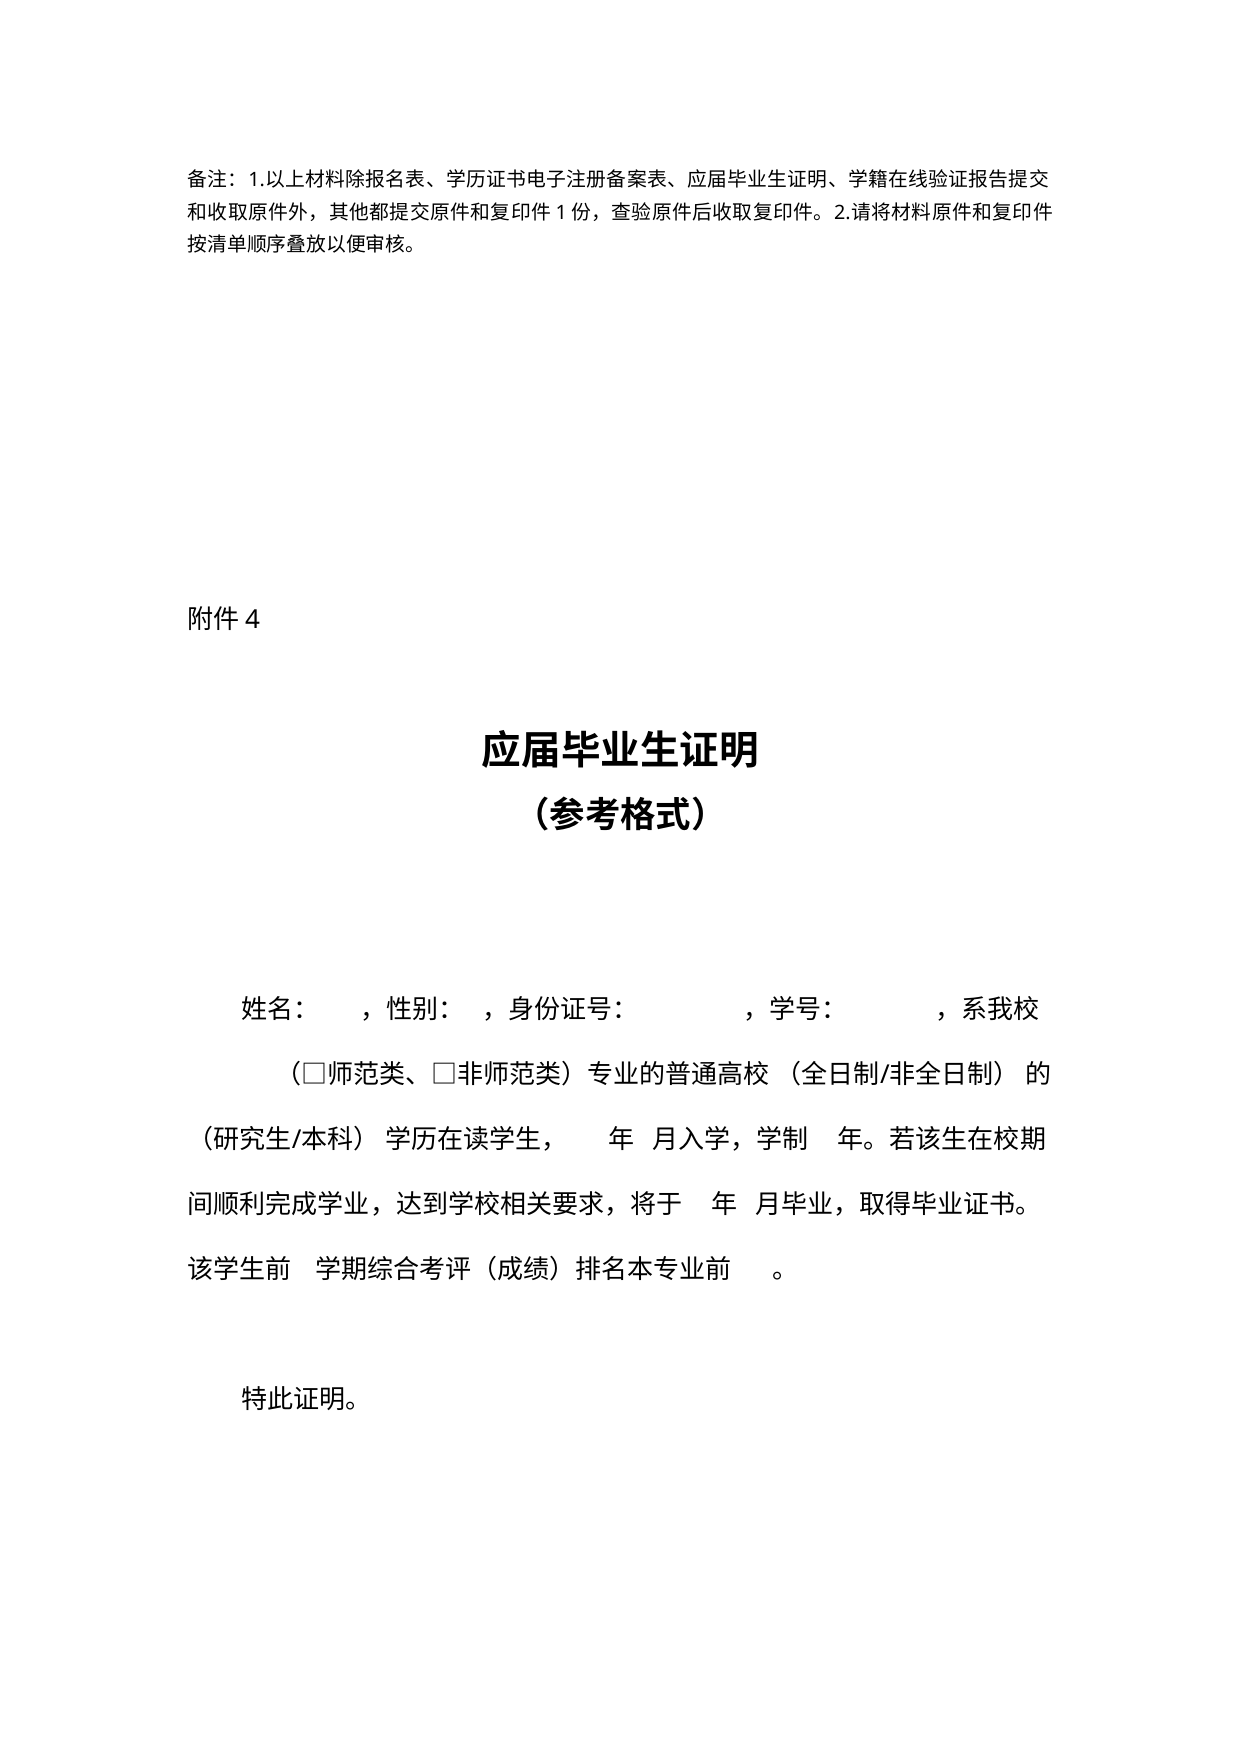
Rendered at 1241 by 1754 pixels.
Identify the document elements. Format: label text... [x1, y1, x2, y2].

text 姓名： ，性别： ，身份证号： ，学号： ，系我校 （□师范类、□非师范类）专业的普通高校 （全日制/非全日制） 的 （研究生/本科） 学历在读学生， 年 月入学，学制 年。若该生在校期间顺利完成学业，达到学校相关要求，将于 年 月毕业，取得毕业证书。该学生前 学期综合考评（成绩）排名本专业前 。 [187, 974, 1053, 1299]
text 应届毕业生证明 [187, 714, 1053, 779]
text 附件4 [187, 584, 1053, 649]
text 特此证明。 [187, 1364, 1053, 1429]
text 备注：1.以上材料除报名表、学历证书电子注册备案表、应届毕业生证明、学籍在线验证报告提交和收取原件外，其他都提交原件和复印件1份，查验原件后收取复印件。2.请将材料原件和复印件按清单顺序叠放以便审核。 [187, 162, 1053, 259]
text （参考格式） [187, 779, 1053, 844]
